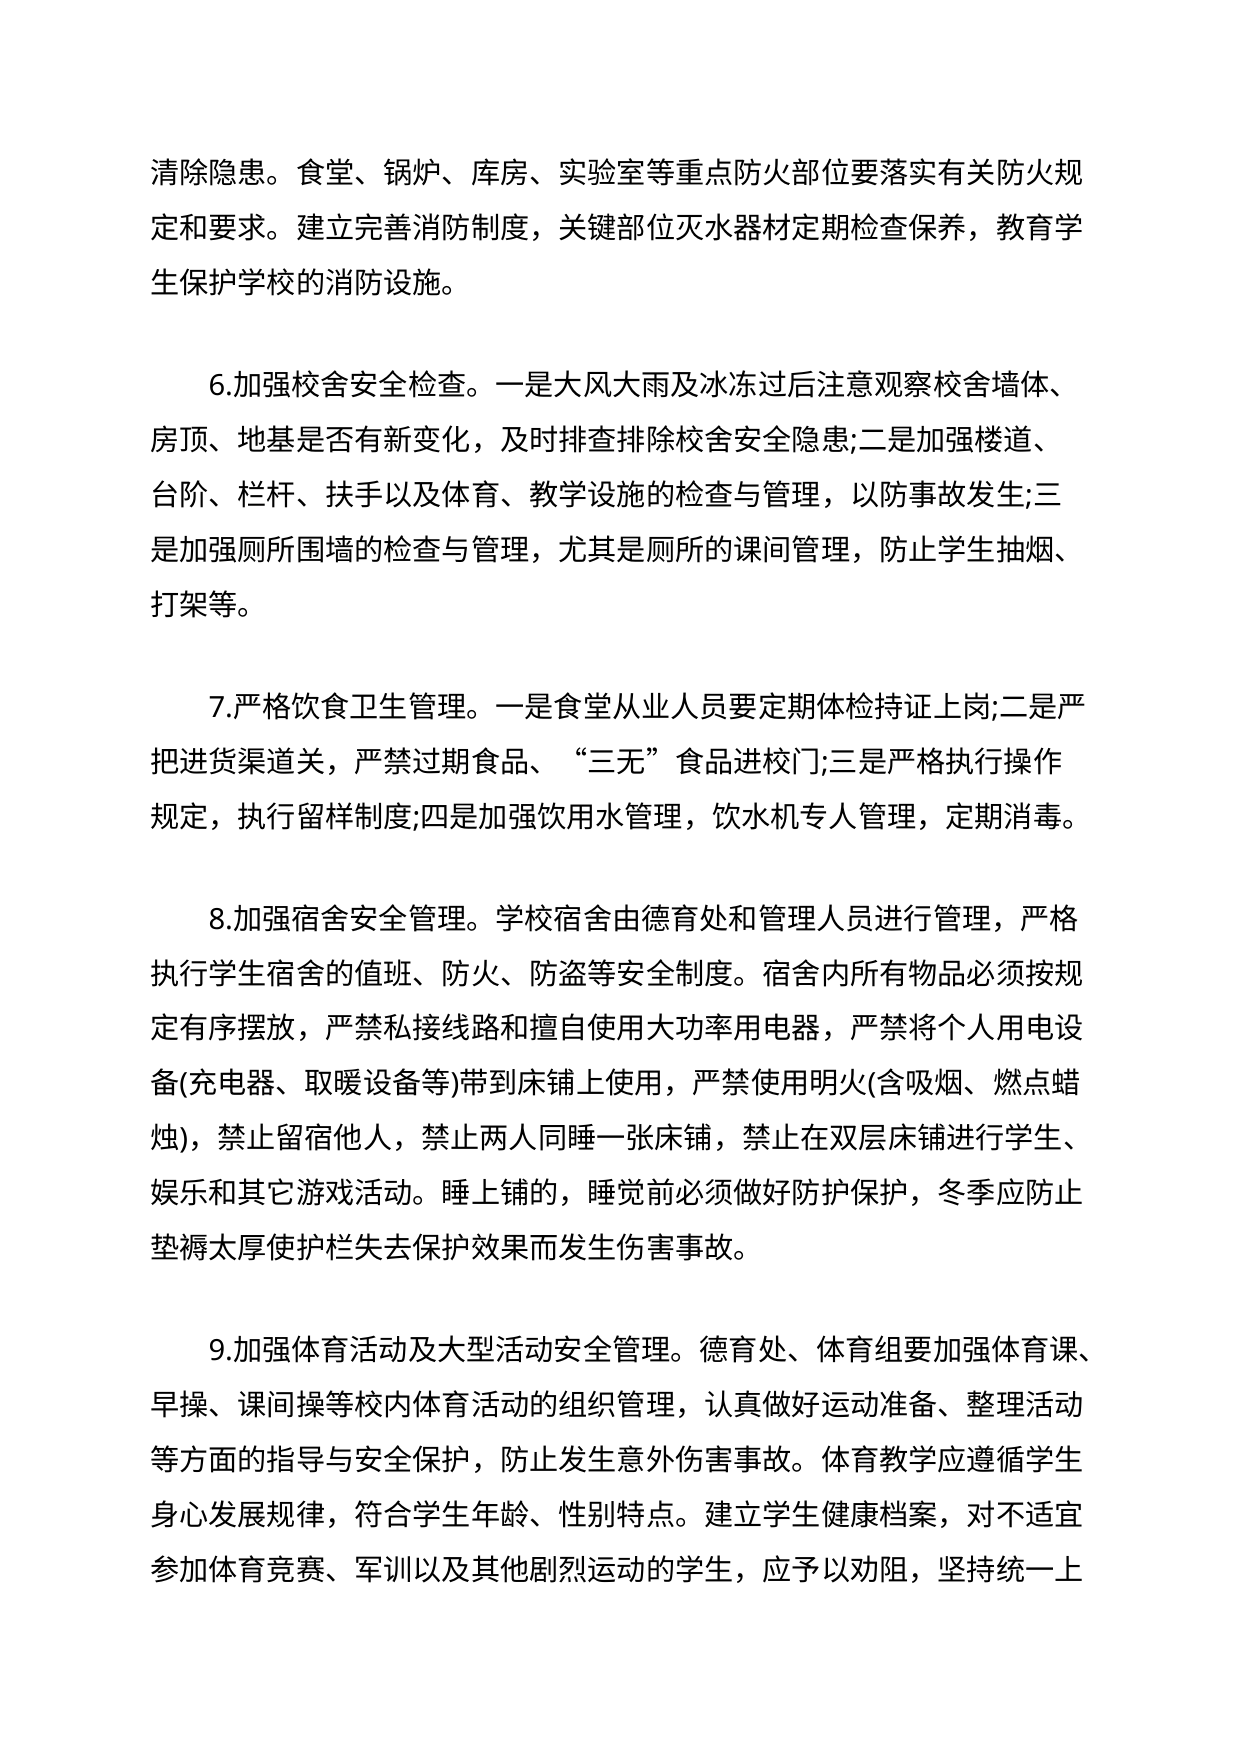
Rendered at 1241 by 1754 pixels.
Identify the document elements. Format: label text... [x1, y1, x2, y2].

text 8.加强宿舍安全管理。学校宿舍由德育处和管理人员进行管理，严格执行学生宿舍的值班、防火、防盗等安全制度。宿舍内所有物品必须按规定有序摆放，严禁私接线路和擅自使用大功率用电器，严禁将个人用电设备(充电器、取暖设备等)带到床铺上使用，严禁使用明火(含吸烟、燃点蜡烛)，禁止留宿他人，禁止两人同睡一张床铺，禁止在双层床铺进行学生、娱乐和其它游戏活动。睡上铺的，睡觉前必须做好防护保护，冬季应防止垫褥太厚使护栏失去保护效果而发生伤害事故。 [150, 895, 1090, 1267]
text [150, 1327, 1090, 1589]
text 6.加强校舍安全检查。一是大风大雨及冰冻过后注意观察校舍墙体、房顶、地基是否有新变化，及时排查排除校舍安全隐患;二是加强楼道、台阶、栏杆、扶手以及体育、教学设施的检查与管理，以防事故发生;三是加强厕所围墙的检查与管理，尤其是厕所的课间管理，防止学生抽烟、打架等。 [150, 362, 1090, 624]
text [150, 150, 1090, 302]
text 7.严格饮食卫生管理。一是食堂从业人员要定期体检持证上岗;二是严把进货渠道关，严禁过期食品、“三无”食品进校门;三是严格执行操作规定，执行留样制度;四是加强饮用水管理，饮水机专人管理，定期消毒。 [150, 683, 1090, 836]
